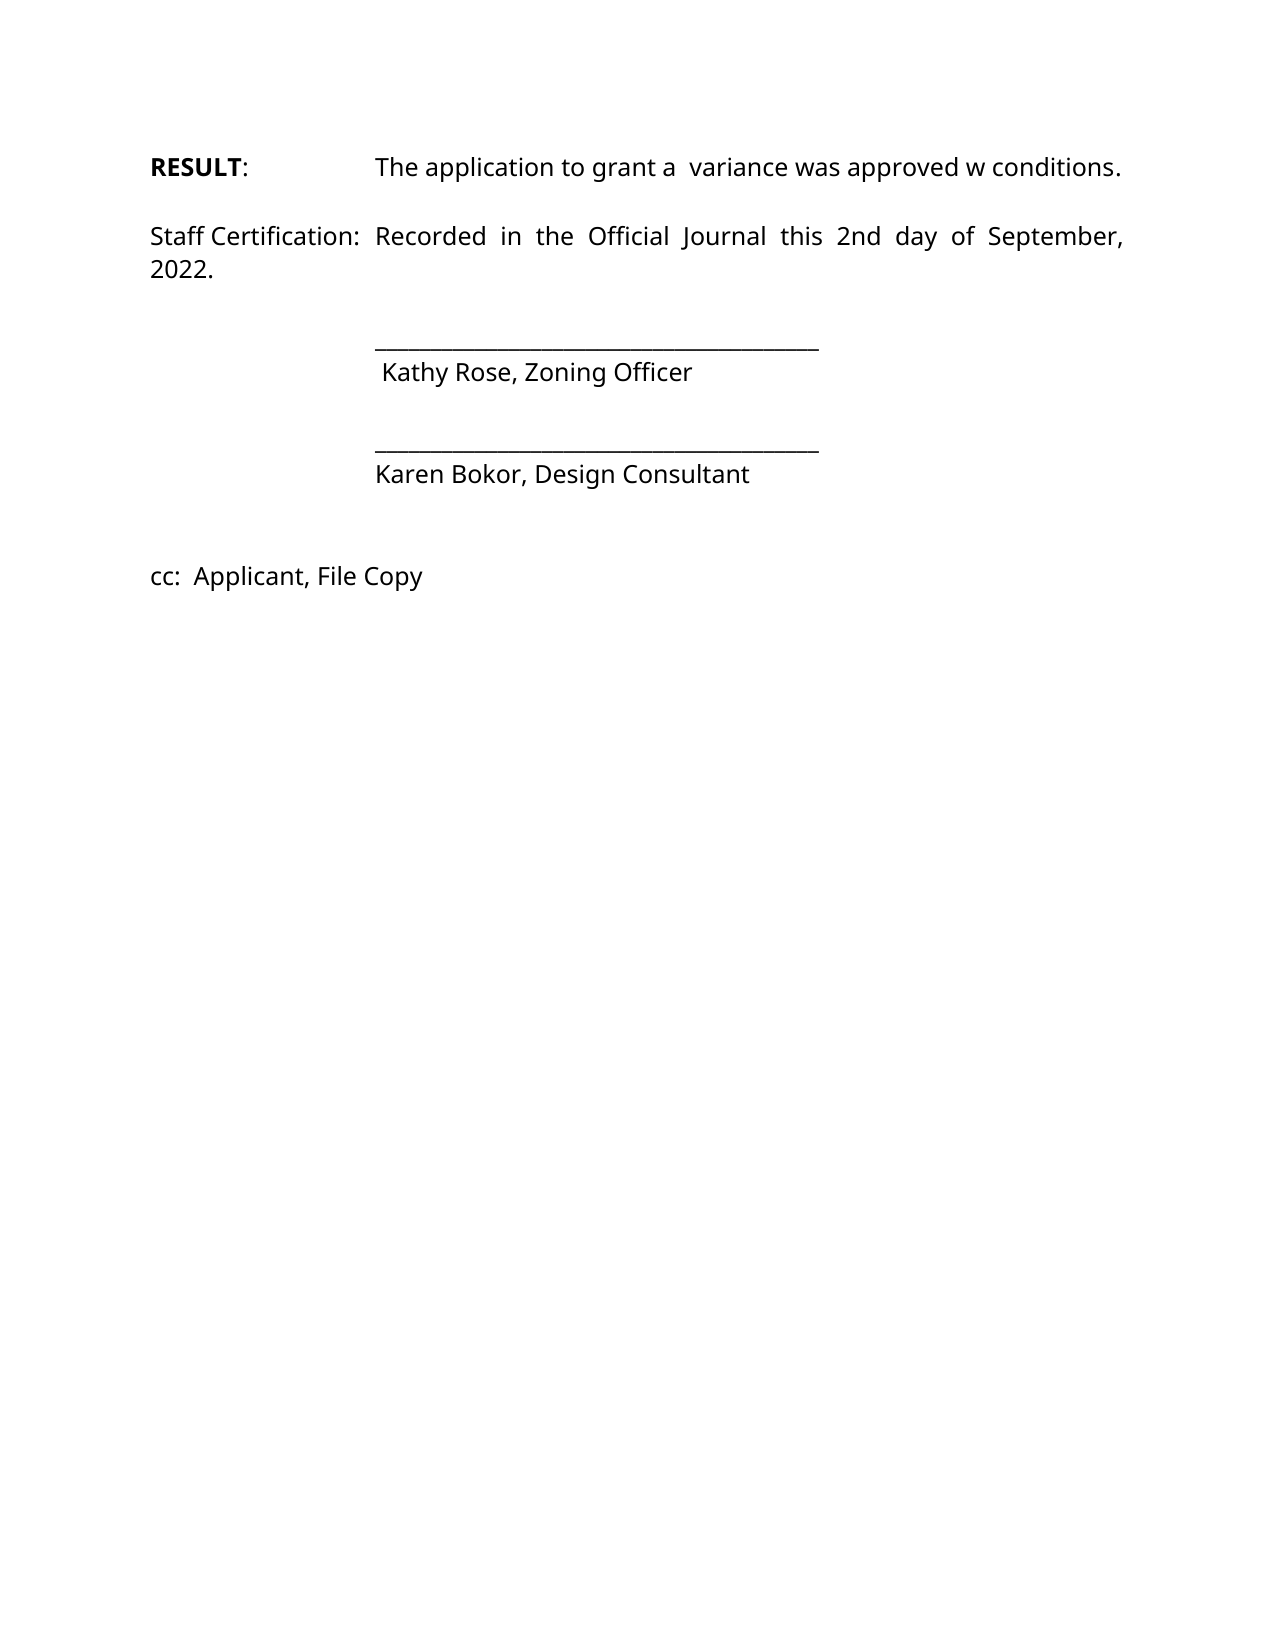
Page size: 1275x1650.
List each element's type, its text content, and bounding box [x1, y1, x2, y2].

text Staff Certification: Recorded in the Official Journal this 2nd day of September, 2022. [150, 218, 1125, 286]
text ________________________________________ [150, 320, 1125, 354]
text ________________________________________ [300, 422, 1125, 457]
text RESULT: The application to grant a variance was approved w conditions. [150, 150, 1191, 184]
text cc: Applicant, File Copy [150, 559, 1125, 593]
text Karen Bokor, Design Consultant [300, 457, 1125, 491]
text Kathy Rose, Zoning Officer [300, 354, 1125, 388]
